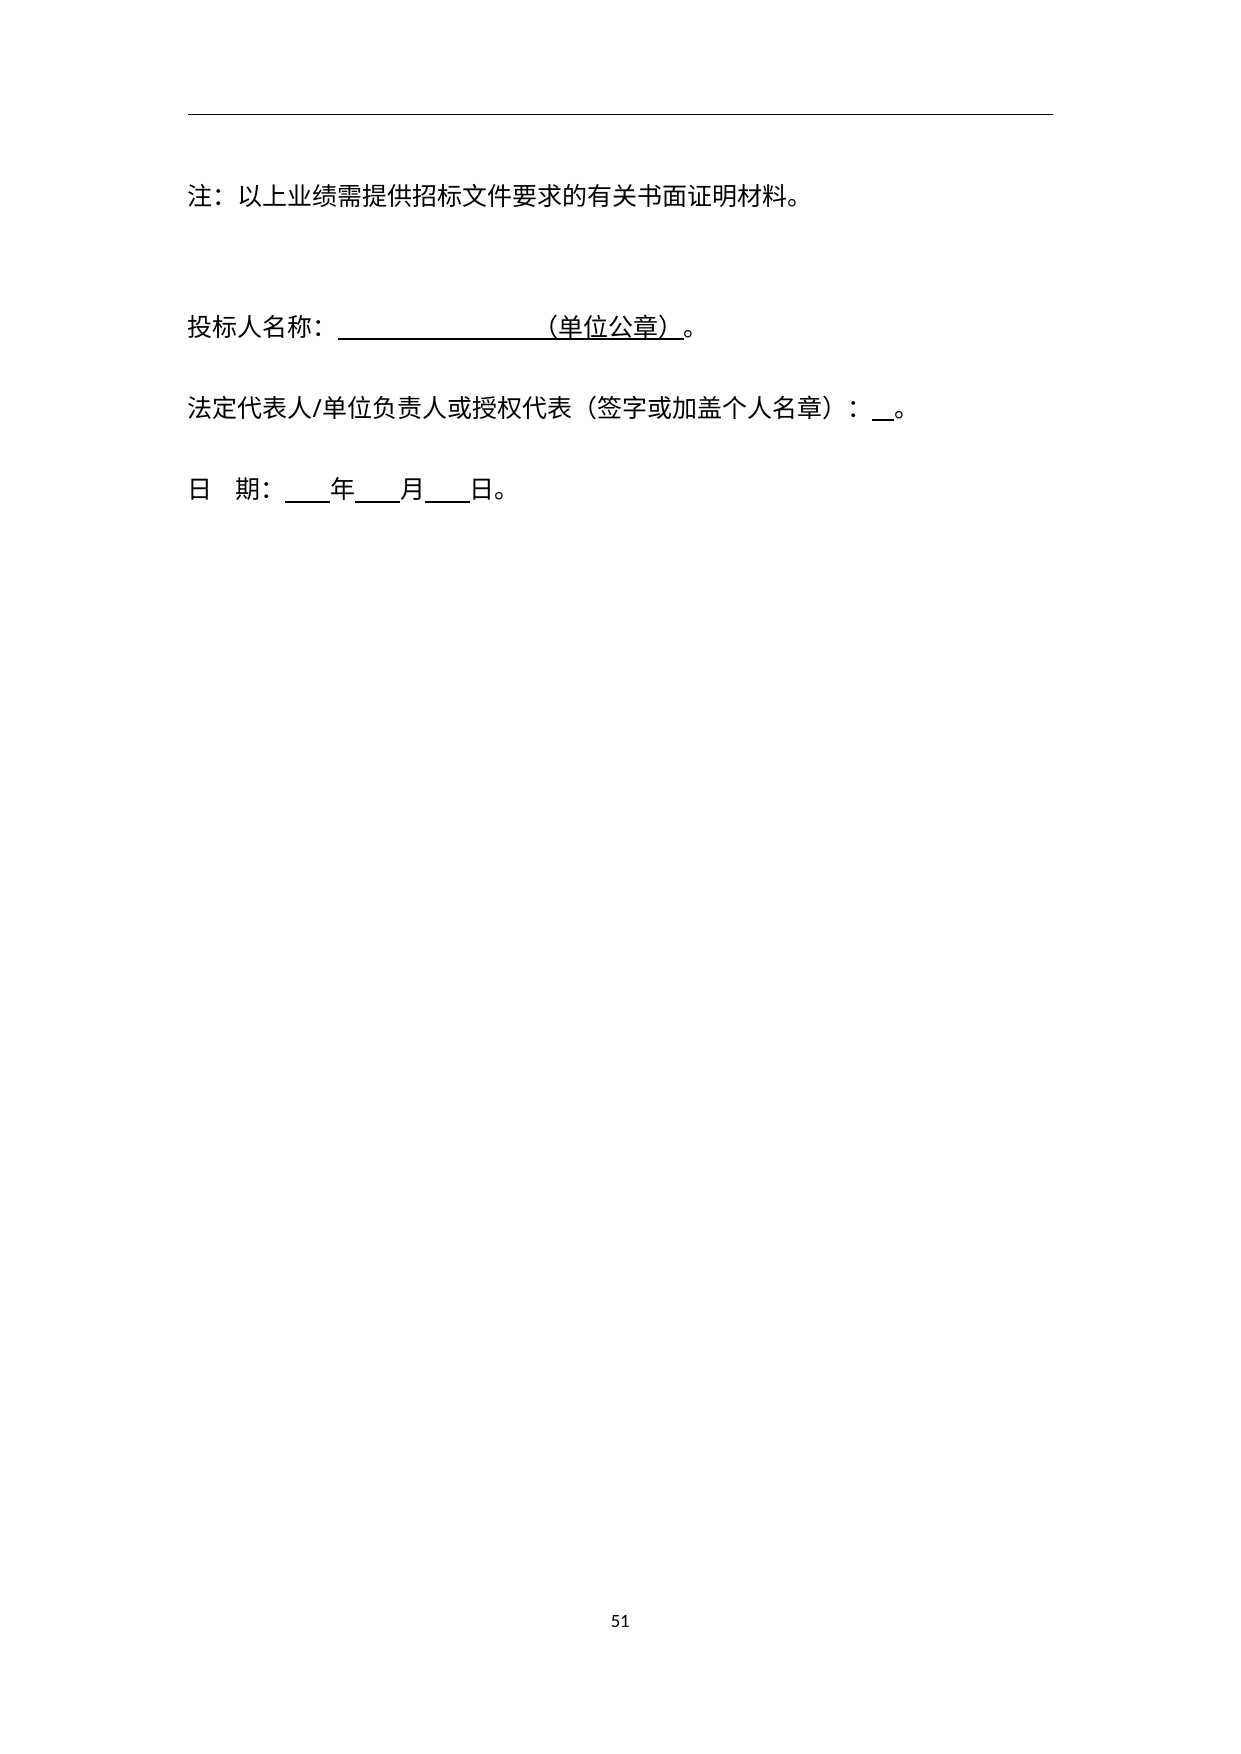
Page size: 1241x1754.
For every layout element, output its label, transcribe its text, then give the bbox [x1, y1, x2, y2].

text 投标人名称： （单位公章）。 [187, 293, 1053, 358]
text 日 期： 年 月 日。 [187, 455, 1053, 520]
text 注：以上业绩需提供招标文件要求的有关书面证明材料。 [187, 162, 1053, 227]
text 法定代表人/单位负责人或授权代表（签字或加盖个人名章）： 。 [187, 374, 1053, 439]
